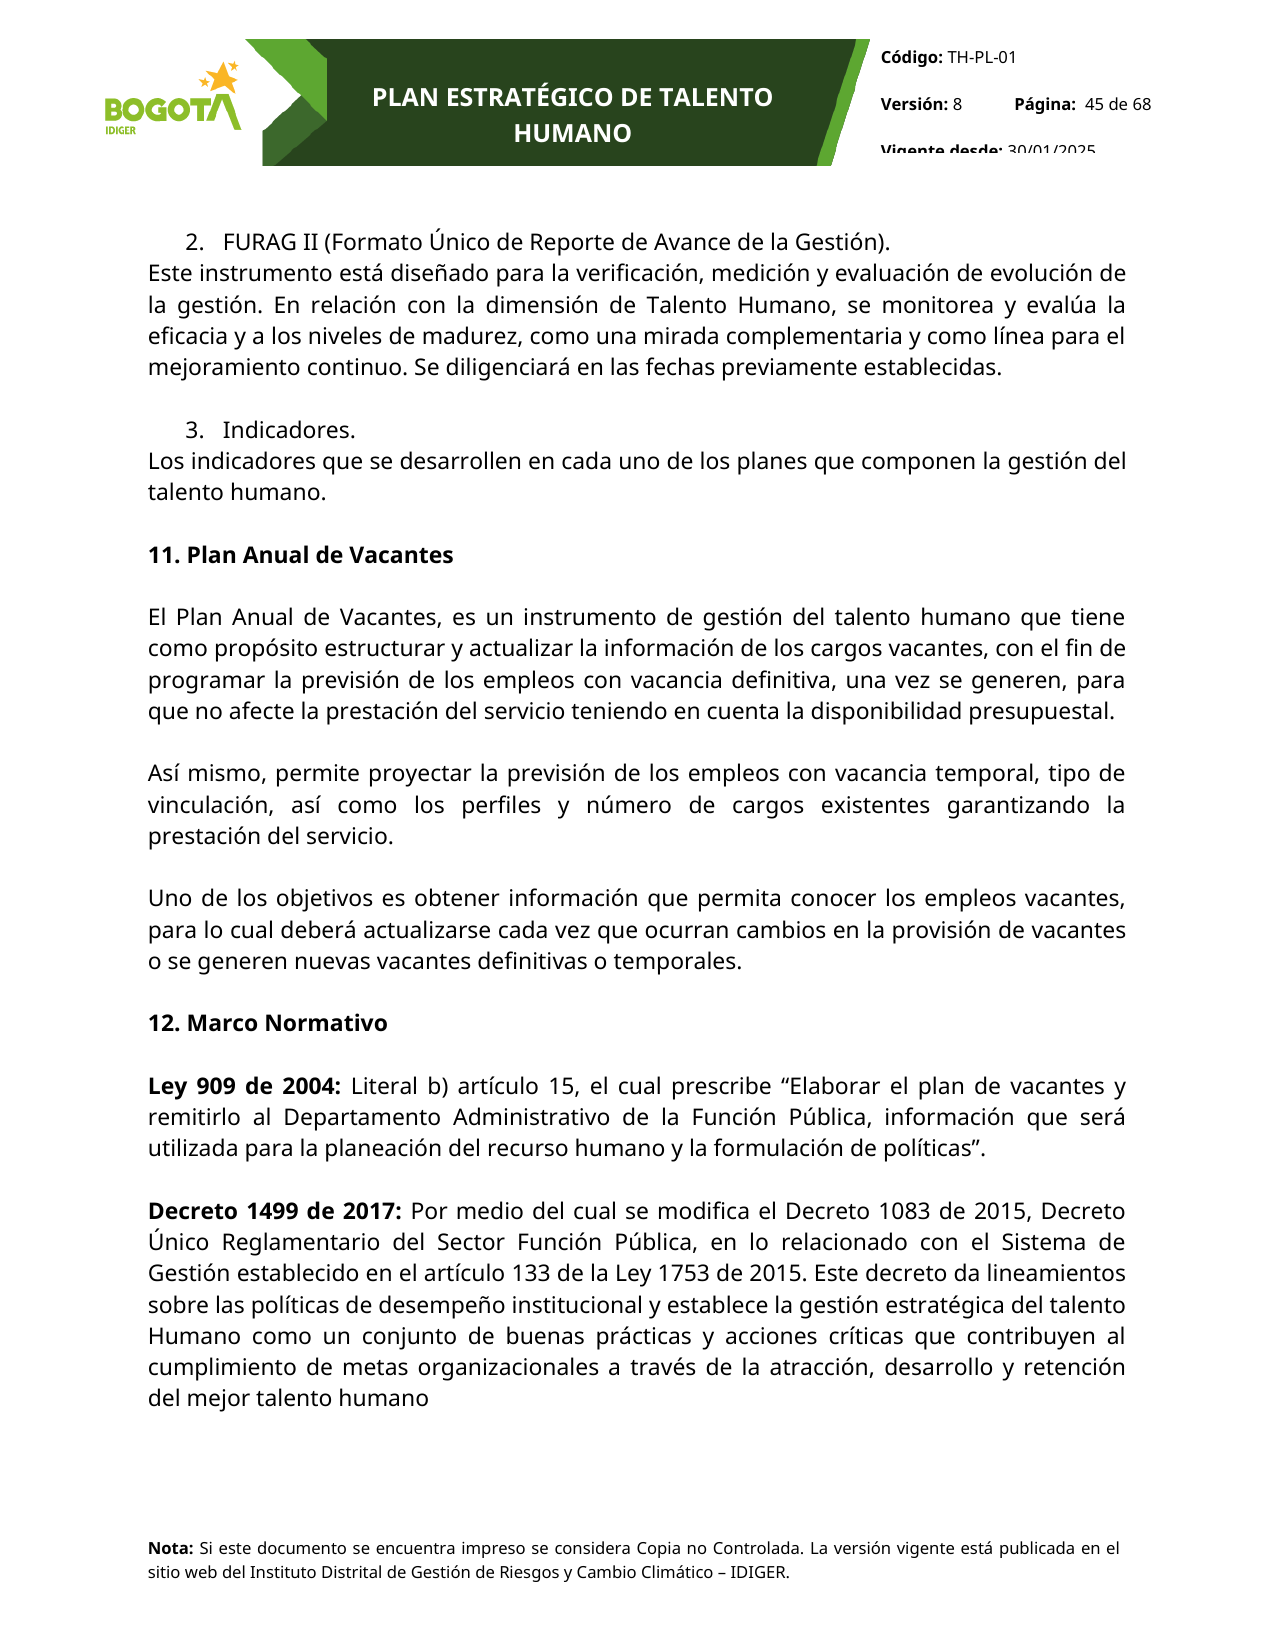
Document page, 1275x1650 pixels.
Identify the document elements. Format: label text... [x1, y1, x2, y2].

list Indicadores. [185, 414, 1127, 445]
list FURAG II (Formato Único de Reporte de Avance de la Gestión). [185, 226, 1127, 257]
text Los indicadores que se desarrollen en cada uno de los planes que componen la gestión del talento humano. [148, 445, 1127, 507]
subtitle Marco Normativo [148, 1007, 1127, 1039]
text Ley 909 de 2004: Literal b) artículo 15, el cual prescribe “Elaborar el plan de vacantes y remitirlo al Departamento Administrativo de la Función Pública, información que será utilizada para la planeación del recurso humano y la formulación de políticas”. [148, 1070, 1127, 1164]
picture [85, 39, 1137, 166]
text El Plan Anual de Vacantes, es un instrumento de gestión del talento humano que tiene como propósito estructurar y actualizar la información de los cargos vacantes, con el fin de programar la previsión de los empleos con vacancia definitiva, una vez se generen, para que no afecte la prestación del servicio teniendo en cuenta la disponibilidad presupuestal. [148, 601, 1127, 726]
subtitle Plan Anual de Vacantes [148, 539, 1127, 570]
text Así mismo, permite proyectar la previsión de los empleos con vacancia temporal, tipo de vinculación, así como los perfiles y número de cargos existentes garantizando la prestación del servicio. [148, 757, 1127, 851]
text Este instrumento está diseñado para la verificación, medición y evaluación de evolución de la gestión. En relación con la dimensión de Talento Humano, se monitorea y evalúa la eficacia y a los niveles de madurez, como una mirada complementaria y como línea para el mejoramiento continuo. Se diligenciará en las fechas previamente establecidas. [148, 257, 1127, 382]
text Decreto 1499 de 2017: Por medio del cual se modifica el Decreto 1083 de 2015, Decreto Único Reglamentario del Sector Función Pública, en lo relacionado con el Sistema de Gestión establecido en el artículo 133 de la Ley 1753 de 2015. Este decreto da lineamientos sobre las políticas de desempeño institucional y establece la gestión estratégica del talento Humano como un conjunto de buenas prácticas y acciones críticas que contribuyen al cumplimiento de metas organizacionales a través de la atracción, desarrollo y retención del mejor talento humano [148, 1195, 1127, 1414]
text Uno de los objetivos es obtener información que permita conocer los empleos vacantes, para lo cual deberá actualizarse cada vez que ocurran cambios en la provisión de vacantes o se generen nuevas vacantes definitivas o temporales. [148, 882, 1127, 976]
